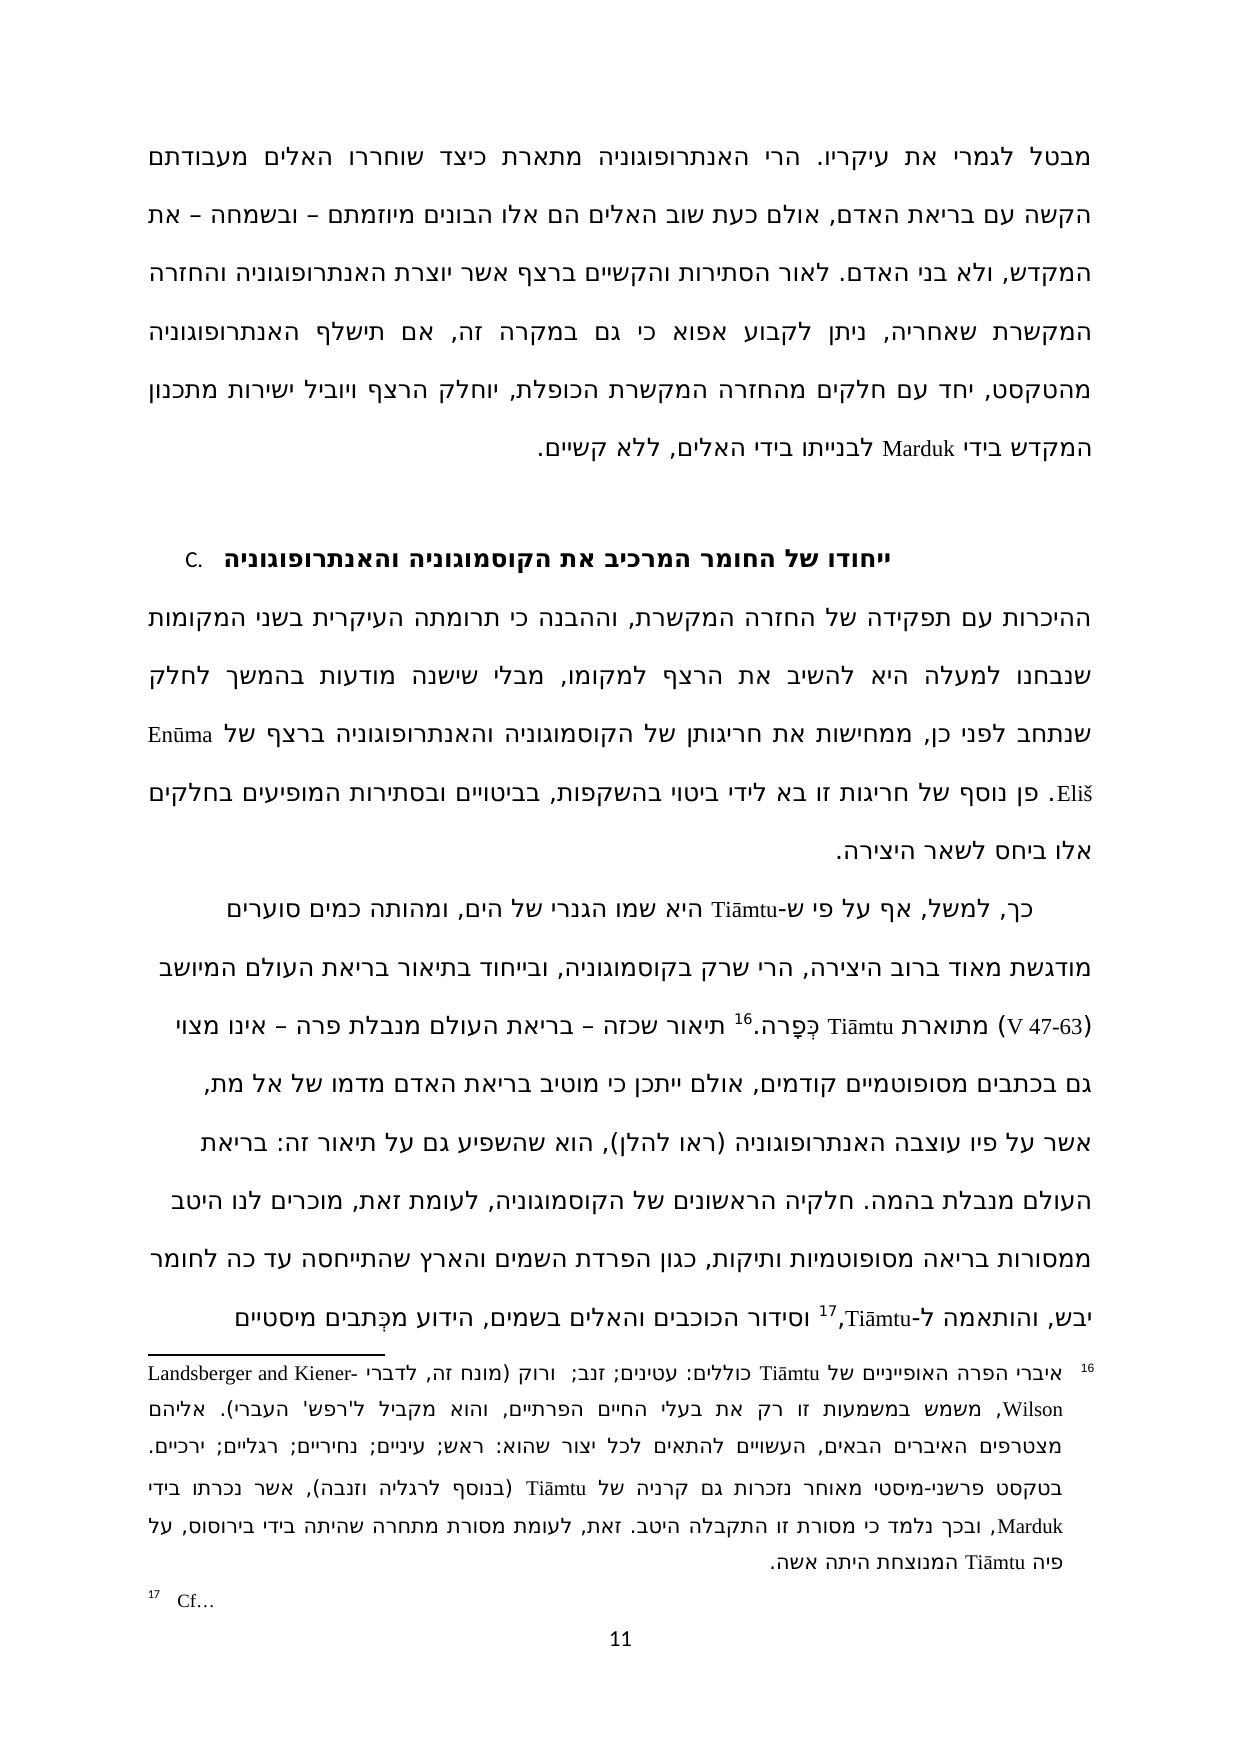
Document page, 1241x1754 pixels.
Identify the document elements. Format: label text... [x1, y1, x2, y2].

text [148, 142, 1092, 463]
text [148, 894, 1092, 1332]
text ההיכרות עם תפקידה של החזרה המקשרת, וההבנה כי תרומתה העיקרית בשני המקומות שנבחנו למעלה היא להשיב את הרצף למקומו, מבלי שישנה מודעות בהמשך לחלק שנתחב לפני כן, ממחישות את חריגותן של הקוסמוגוניה והאנתרופוגוניה ברצף של Enūma Eliš. פן נוסף של חריגות זו בא לידי ביטוי בהשקפות, בביטויים ובסתירות המופיעים בחלקים אלו ביחס לשאר היצירה. [148, 603, 1092, 865]
list ייחודו של החומר המרכיב את הקוסמוגוניה והאנתרופוגוניה [185, 544, 1092, 574]
